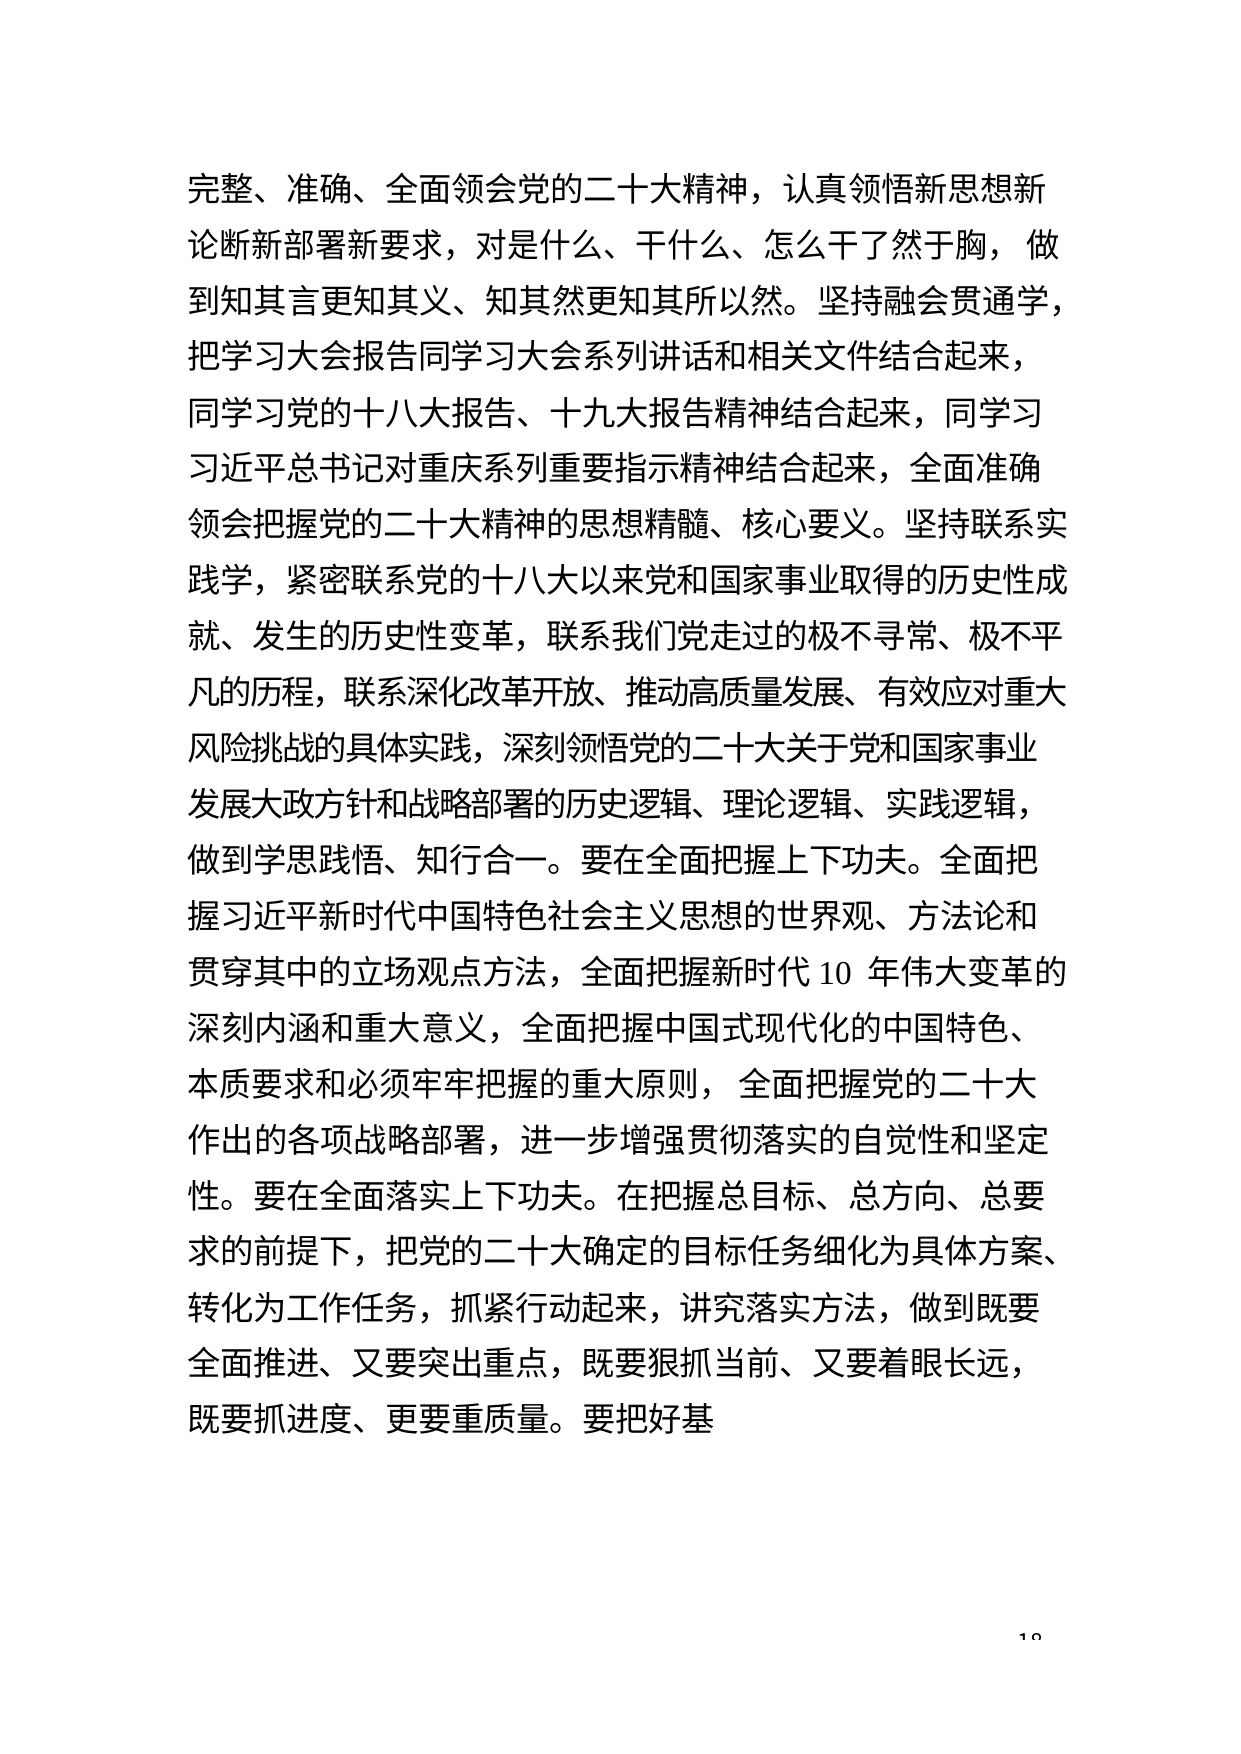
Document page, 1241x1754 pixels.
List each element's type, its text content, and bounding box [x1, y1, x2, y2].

text 完整、准确、全面领会党的二十大精神，认真领悟新思想新论断新部署新要求，对是什么、干什么、怎么干了然于胸， 做到知其言更知其义、知其然更知其所以然。坚持融会贯通学，把学习大会报告同学习大会系列讲话和相关文件结合起来，同学习党的十八大报告、十九大报告精神结合起来，同学习习近平总书记对重庆系列重要指示精神结合起来，全面准确领会把握党的二十大精神的思想精髓、核心要义。坚持联系实践学，紧密联系党的十八大以来党和国家事业取得的历史性成就、发生的历史性变革，联系我们党走过的极不寻常、极不平凡的历程，联系深化改革开放、推动高质量发展、有效应对重大风险挑战的具体实践，深刻领悟党的二十大关于党和国家事业发展大政方针和战略部署的历史逻辑、理论逻辑、实践逻辑，做到学思践悟、知行合一。要在全面把握上下功夫。全面把握习近平新时代中国特色社会主义思想的世界观、方法论和贯穿其中的立场观点方法，全面把握新时代 10 年伟大变革的深刻内涵和重大意义，全面把握中国式现代化的中国特色、本质要求和必须牢牢把握的重大原则， 全面把握党的二十大作出的各项战略部署，进一步增强贯彻落实的自觉性和坚定性。要在全面落实上下功夫。在把握总目标、总方向、总要求的前提下，把党的二十大确定的目标任务细化为具体方案、转化为工作任务，抓紧行动起来，讲究落实方法，做到既要全面推进、又要突出重点，既要狠抓当前、又要着眼长远，既要抓进度、更要重质量。要把好基 [187, 162, 1069, 1441]
